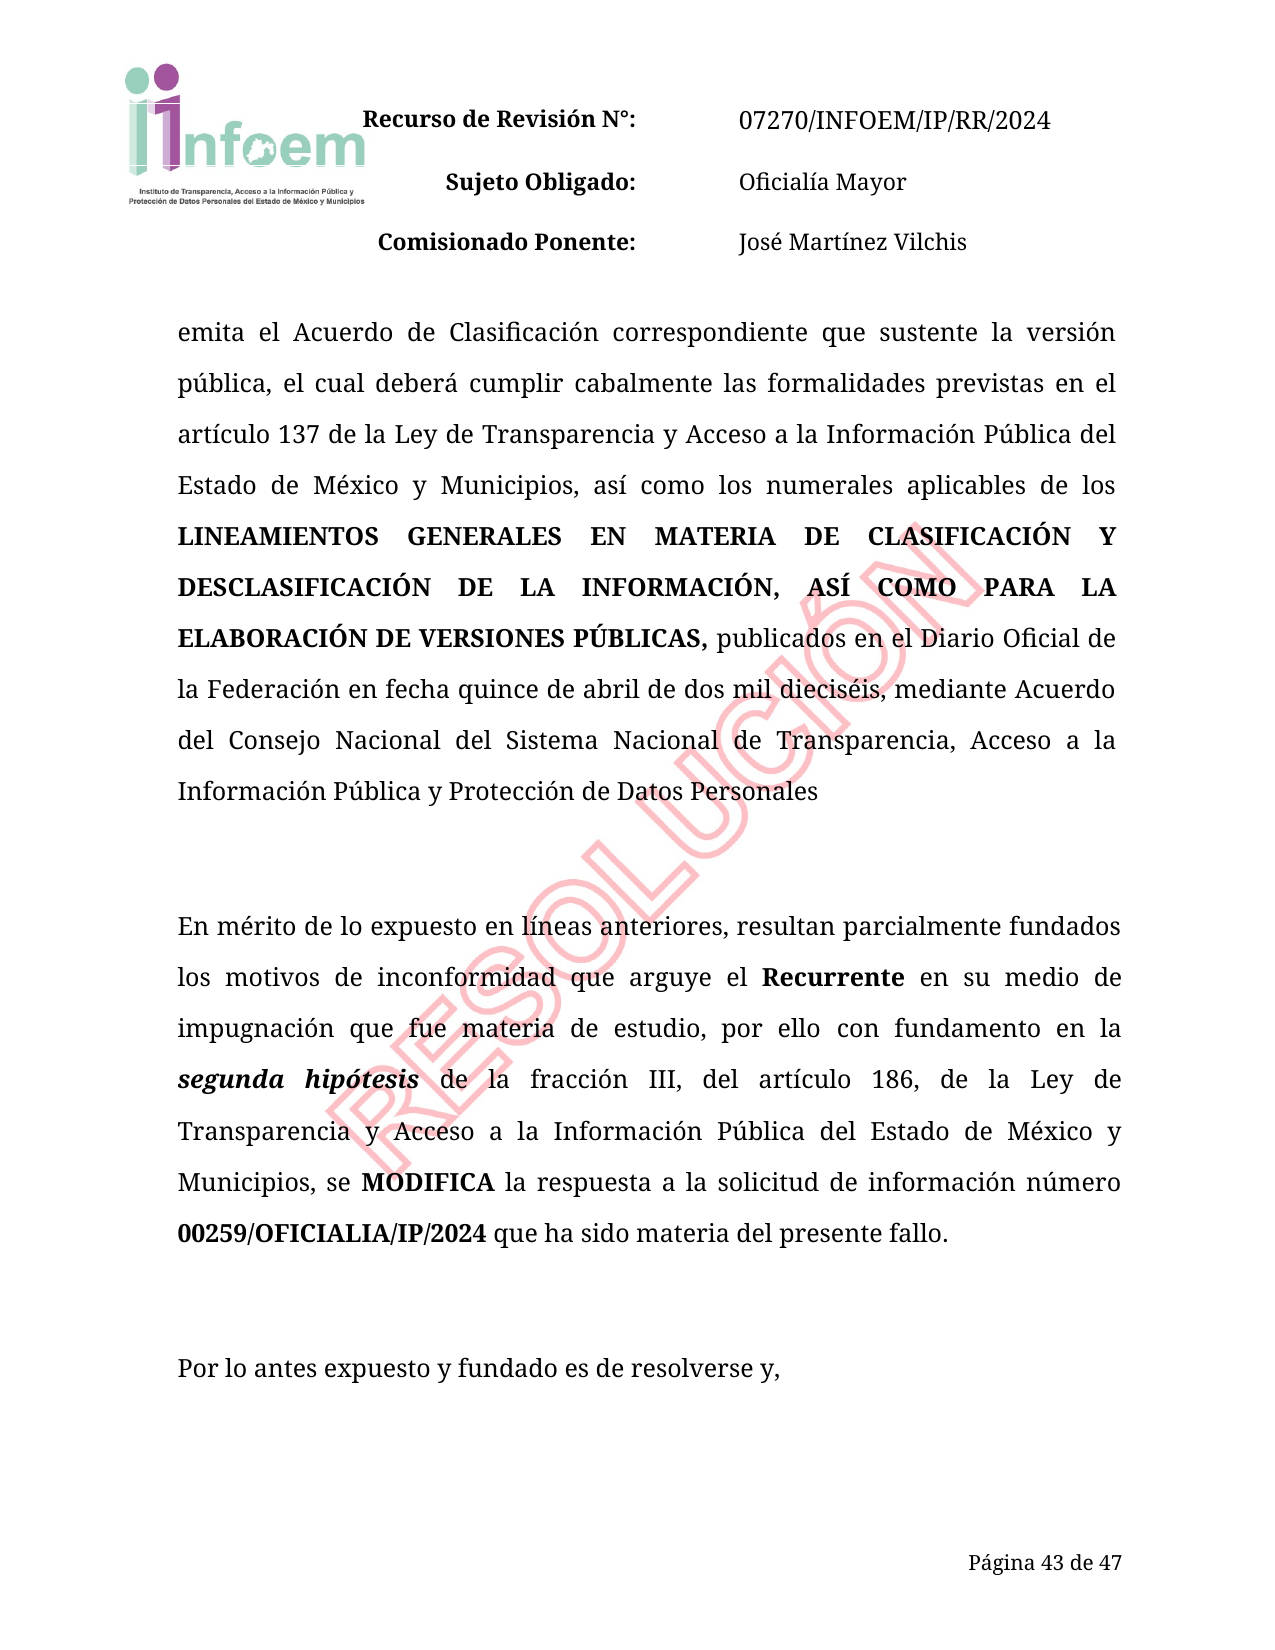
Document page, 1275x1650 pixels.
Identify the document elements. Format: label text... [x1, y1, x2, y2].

text Por lo antes expuesto y fundado es de resolverse y, [177, 1351, 1122, 1385]
text En mérito de lo expuesto en líneas anteriores, resultan parcialmente fundados los motivos de inconformidad que arguye el Recurrente en su medio de impugnación que fue materia de estudio, por ello con fundamento en la segunda hipótesis de la fracción III, del artículo 186, de la Ley de Transparencia y Acceso a la Información Pública del Estado de México y Municipios, se MODIFICA la respuesta a la solicitud de información número 00259/OFICIALIA/IP/2024 que ha sido materia del presente fallo. [177, 909, 1122, 1249]
picture [6, 3, 1271, 1650]
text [177, 314, 1117, 808]
